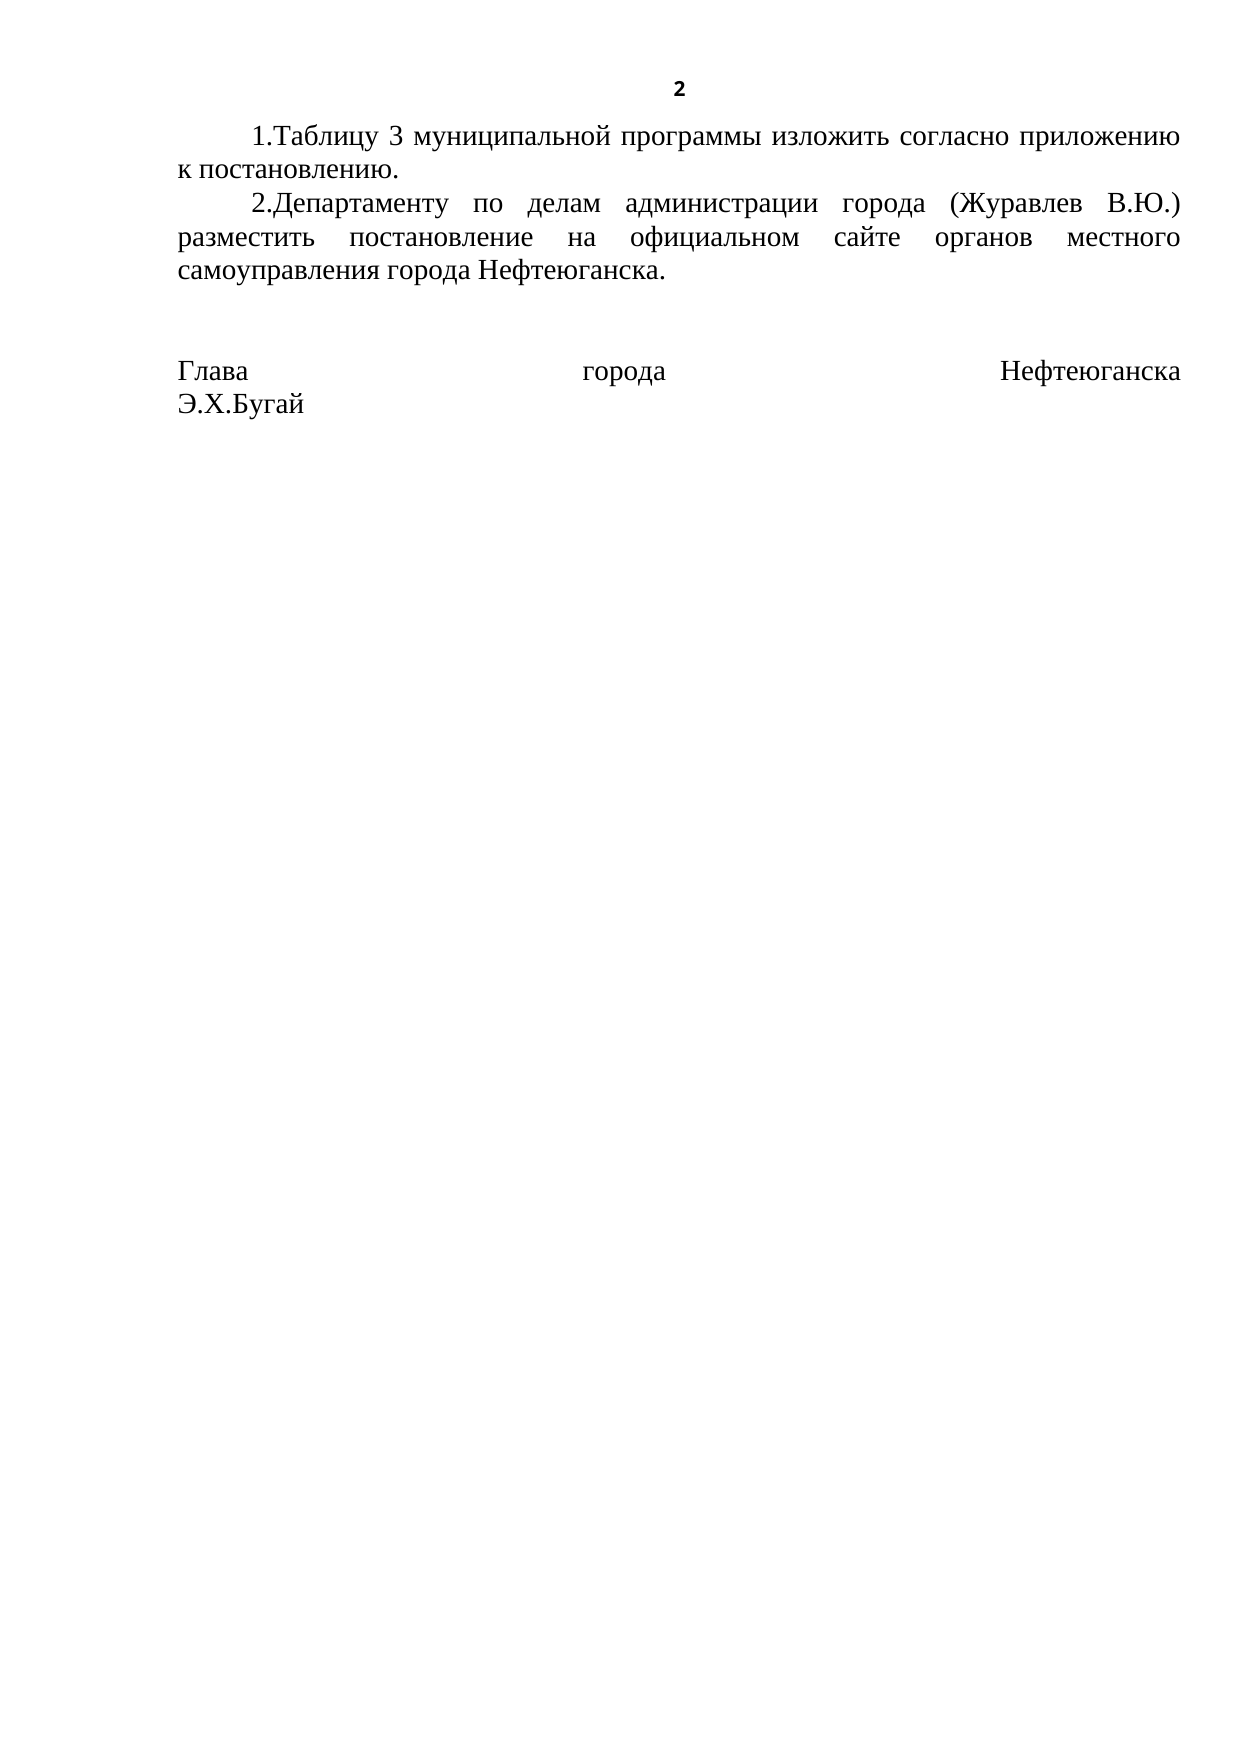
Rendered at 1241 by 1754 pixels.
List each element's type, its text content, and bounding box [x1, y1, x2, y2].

text Глава города Нефтеюганска Э.Х.Бугай [177, 353, 1181, 420]
text 2.Департаменту по делам администрации города (Журавлев В.Ю.) разместить постановление на официальном сайте органов местного самоуправления города Нефтеюганска. [177, 185, 1181, 286]
text 1.Таблицу 3 муниципальной программы изложить согласно приложению к постановлению. [177, 118, 1181, 185]
